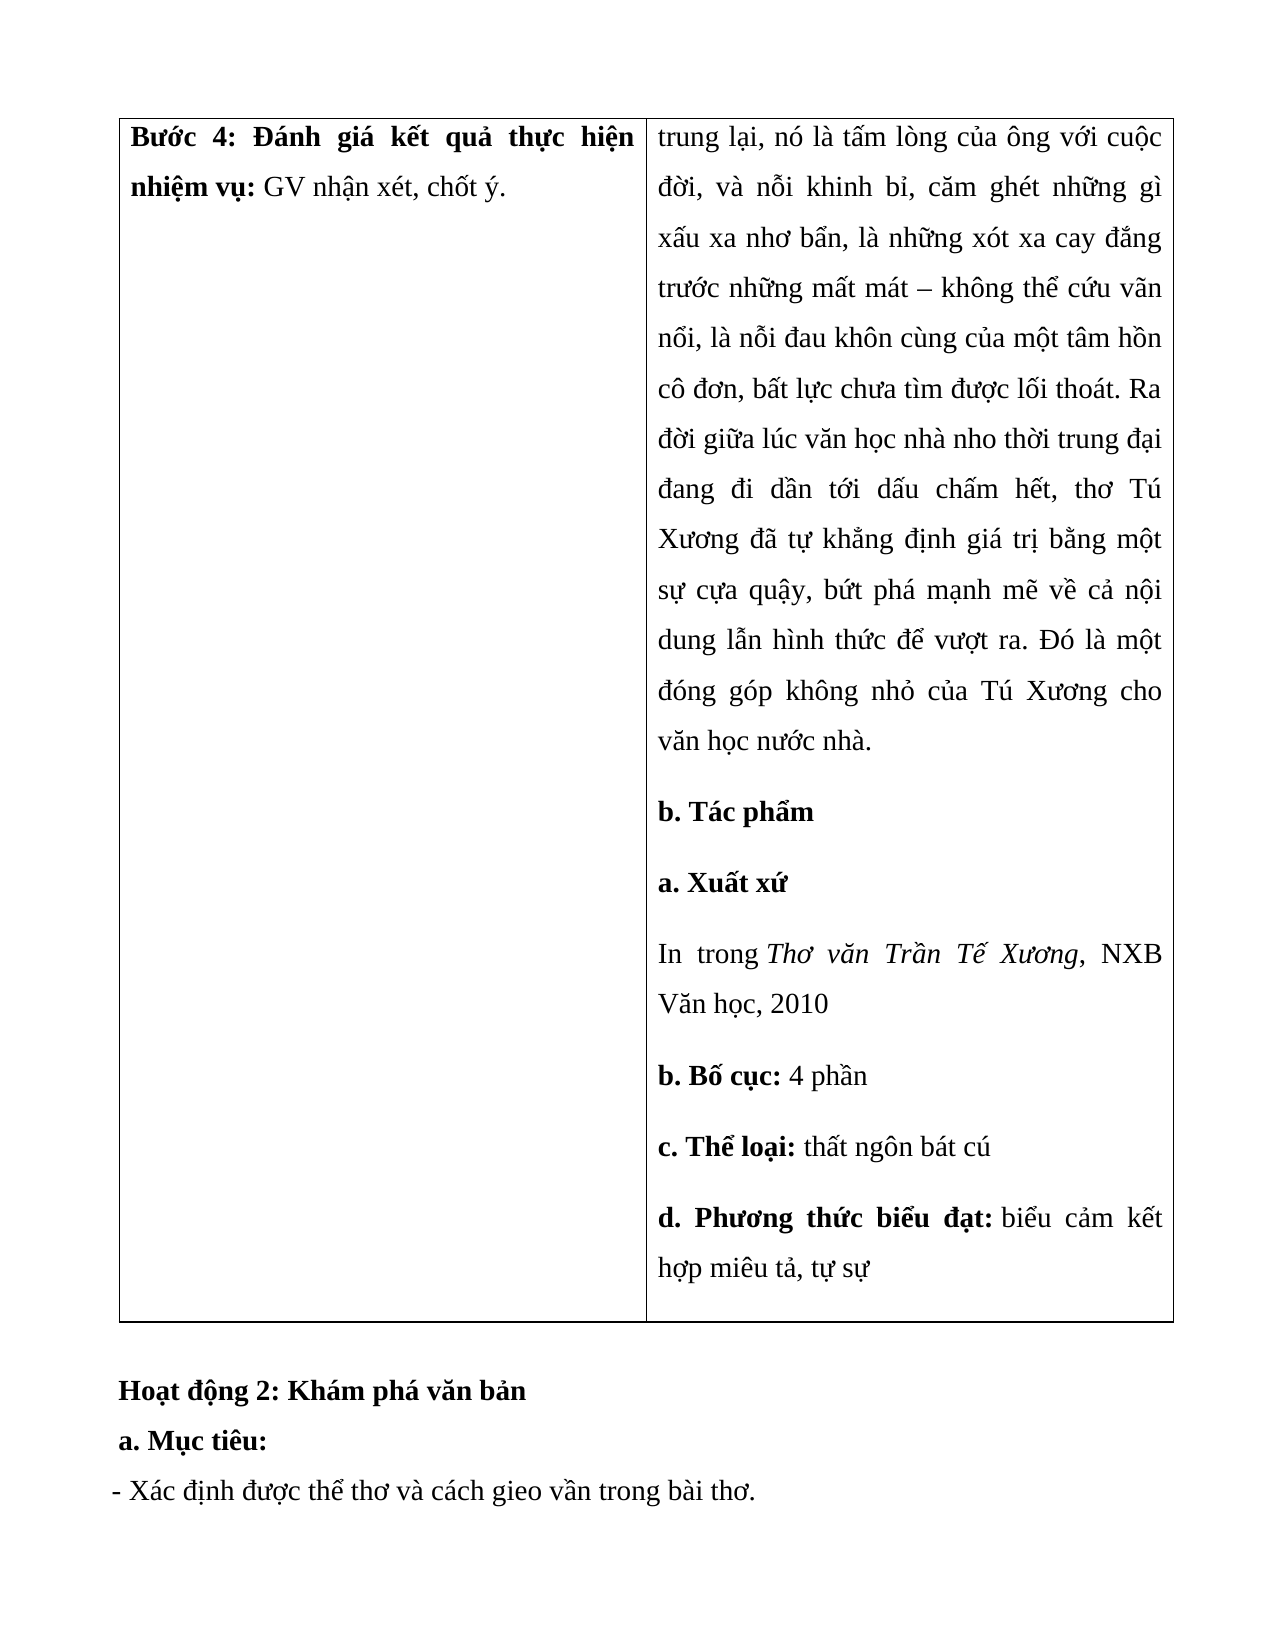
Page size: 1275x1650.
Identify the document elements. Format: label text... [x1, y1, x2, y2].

text a. Mục tiêu: [118, 1423, 1157, 1457]
list Xác định được thể thơ và cách gieo vần trong bài thơ. [111, 1473, 1157, 1507]
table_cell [647, 119, 1173, 1321]
text Hoạt động 2: Khám phá văn bản [118, 1373, 1157, 1406]
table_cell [120, 119, 646, 1321]
